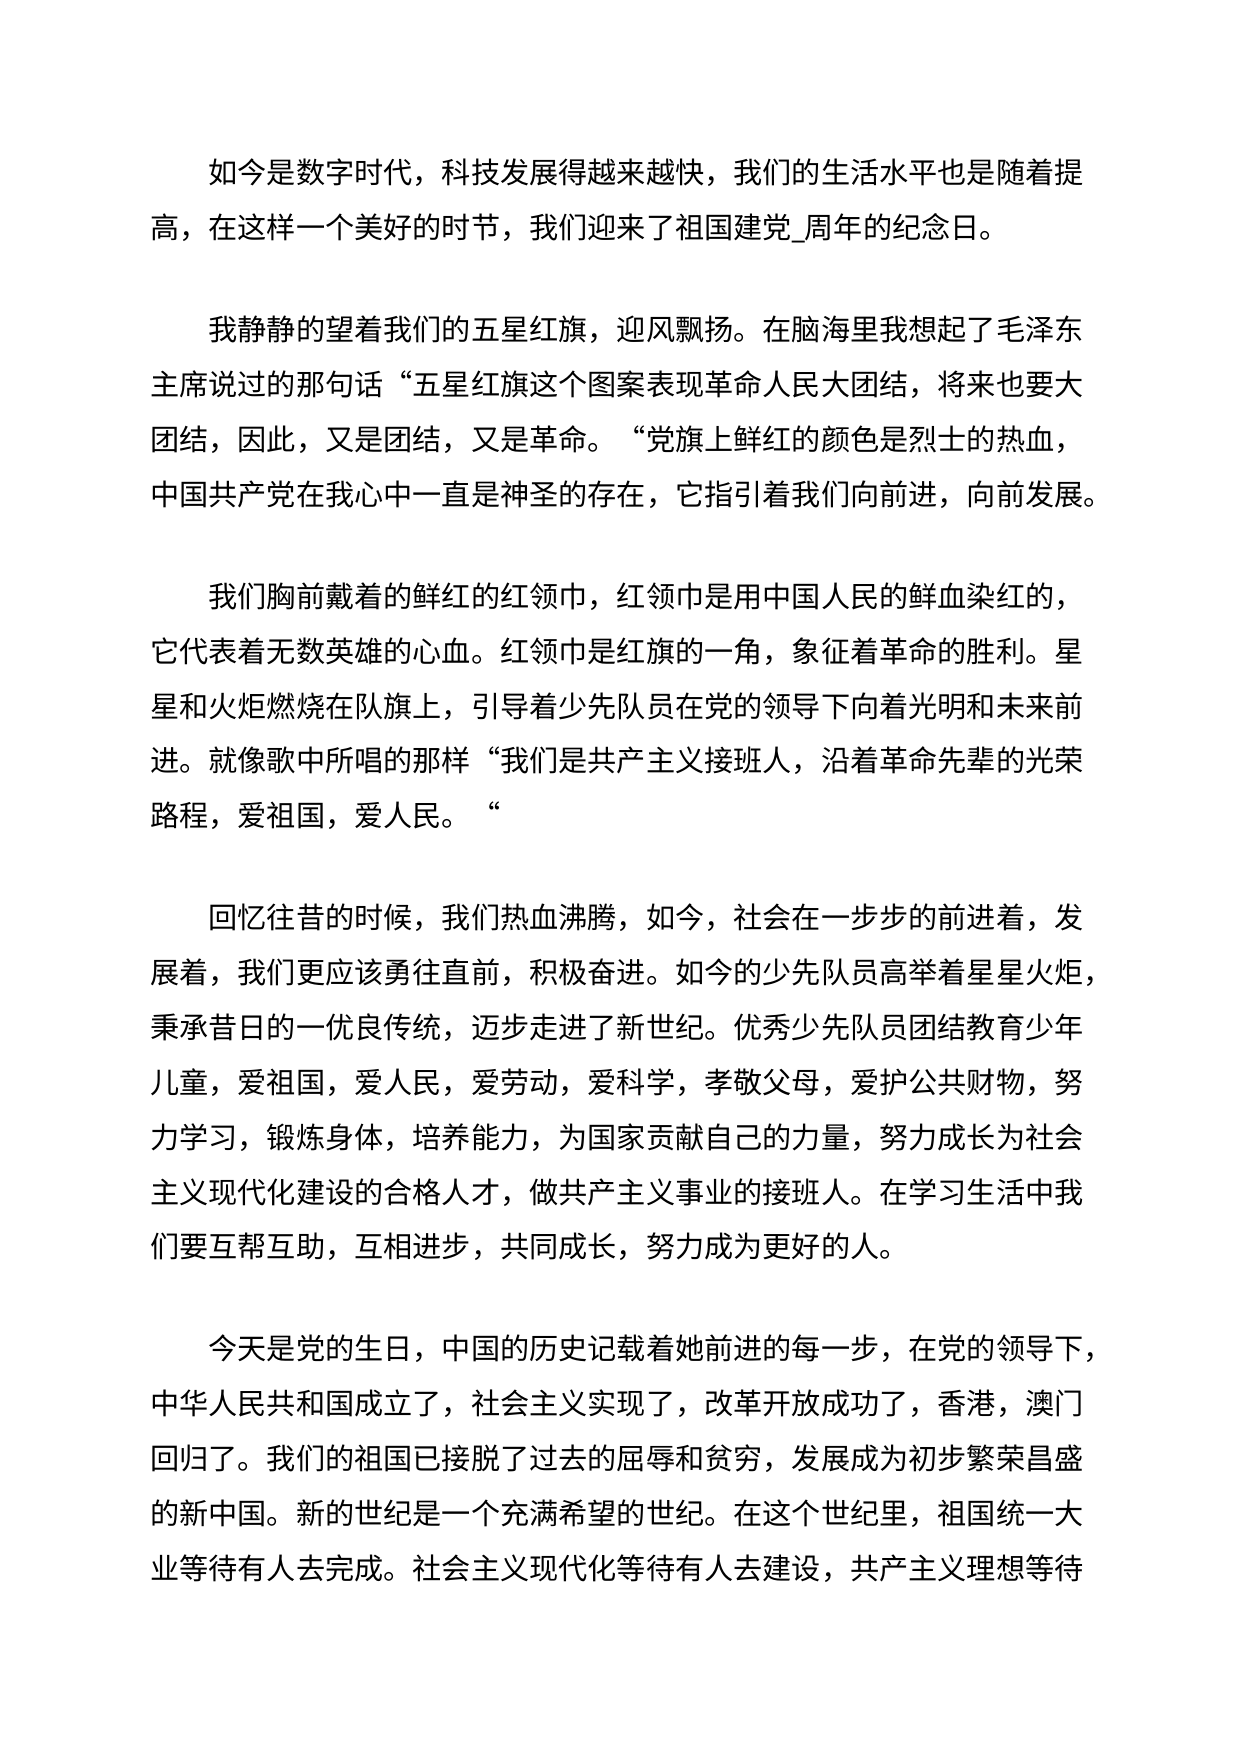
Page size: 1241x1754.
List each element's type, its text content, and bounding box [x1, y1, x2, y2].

text 我们胸前戴着的鲜红的红领巾，红领巾是用中国人民的鲜血染红的，它代表着无数英雄的心血。红领巾是红旗的一角，象征着革命的胜利。星星和火炬燃烧在队旗上，引导着少先队员在党的领导下向着光明和未来前进。就像歌中所唱的那样“我们是共产主义接班人，沿着革命先辈的光荣路程，爱祖国，爱人民。“ [150, 573, 1090, 835]
text 回忆往昔的时候，我们热血沸腾，如今，社会在一步步的前进着，发展着，我们更应该勇往直前，积极奋进。如今的少先队员高举着星星火炬，秉承昔日的一优良传统，迈步走进了新世纪。优秀少先队员团结教育少年儿童，爱祖国，爱人民，爱劳动，爱科学，孝敬父母，爱护公共财物，努力学习，锻炼身体，培养能力，为国家贡献自己的力量，努力成长为社会主义现代化建设的合格人才，做共产主义事业的接班人。在学习生活中我们要互帮互助，互相进步，共同成长，努力成为更好的人。 [150, 895, 1090, 1266]
text 如今是数字时代，科技发展得越来越快，我们的生活水平也是随着提高，在这样一个美好的时节，我们迎来了祖国建党_周年的纪念日。 [150, 150, 1090, 247]
text 我静静的望着我们的五星红旗，迎风飘扬。在脑海里我想起了毛泽东主席说过的那句话“五星红旗这个图案表现革命人民大团结，将来也要大团结，因此，又是团结，又是革命。“党旗上鲜红的颜色是烈士的热血，中国共产党在我心中一直是神圣的存在，它指引着我们向前进，向前发展。 [150, 307, 1090, 514]
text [150, 1326, 1090, 1588]
